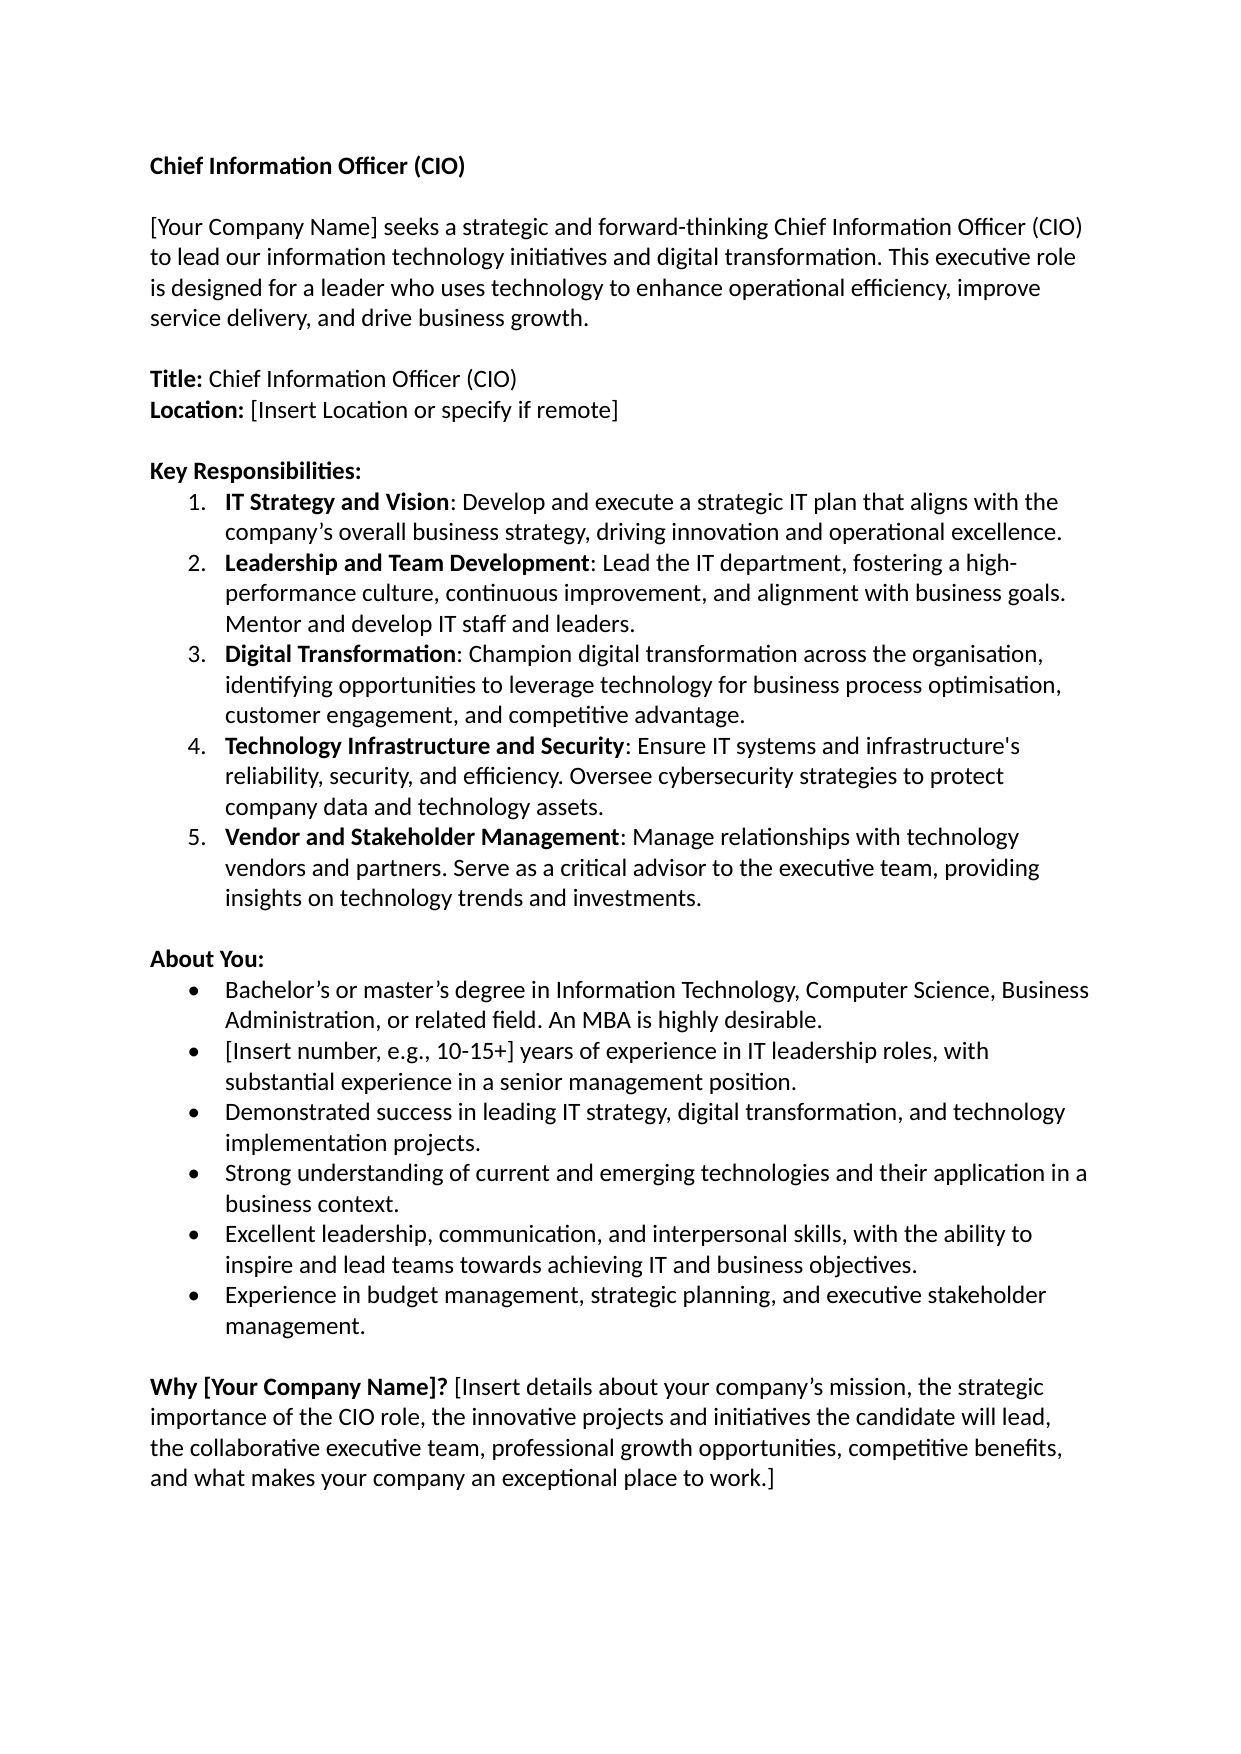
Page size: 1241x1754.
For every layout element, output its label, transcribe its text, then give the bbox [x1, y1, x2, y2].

text Title: Chief Information Officer (CIO) [150, 364, 1090, 394]
list IT Strategy and Vision: Develop and execute a strategic IT plan that aligns with the company’s overall business strategy, driving innovation and operational excellence. [187, 486, 1090, 547]
list Digital Transformation: Champion digital transformation across the organisation, identifying opportunities to leverage technology for business process optimisation, customer engagement, and competitive advantage. [187, 638, 1090, 730]
list Demonstrated success in leading IT strategy, digital transformation, and technology implementation projects. [187, 1096, 1090, 1157]
text About You: [150, 943, 1090, 974]
text [Your Company Name] seeks a strategic and forward-thinking Chief Information Officer (CIO) to lead our information technology initiatives and digital transformation. This executive role is designed for a leader who uses technology to enhance operational efficiency, improve service delivery, and drive business growth. [150, 211, 1090, 333]
list Strong understanding of current and emerging technologies and their application in a business context. [187, 1157, 1090, 1218]
text Key Responsibilities: [150, 455, 1090, 486]
list Excellent leadership, communication, and interpersonal skills, with the ability to inspire and lead teams towards achieving IT and business objectives. [187, 1218, 1090, 1279]
list Technology Infrastructure and Security: Ensure IT systems and infrastructure's reliability, security, and efficiency. Oversee cybersecurity strategies to protect company data and technology assets. [187, 730, 1090, 821]
text Chief Information Officer (CIO) [150, 150, 1090, 181]
list Vendor and Stakeholder Management: Manage relationships with technology vendors and partners. Serve as a critical advisor to the executive team, providing insights on technology trends and investments. [187, 821, 1090, 913]
text Why [Your Company Name]? [Insert details about your company’s mission, the strategic importance of the CIO role, the innovative projects and initiatives the candidate will lead, the collaborative executive team, professional growth opportunities, competitive benefits, and what makes your company an exceptional place to work.] [150, 1371, 1090, 1493]
list [Insert number, e.g., 10-15+] years of experience in IT leadership roles, with substantial experience in a senior management position. [187, 1035, 1090, 1096]
list Leadership and Team Development: Lead the IT department, fostering a high-performance culture, continuous improvement, and alignment with business goals. Mentor and develop IT staff and leaders. [187, 547, 1090, 638]
list Bachelor’s or master’s degree in Information Technology, Computer Science, Business Administration, or related field. An MBA is highly desirable. [187, 974, 1090, 1035]
text Location: [Insert Location or specify if remote] [150, 394, 1090, 425]
list Experience in budget management, strategic planning, and executive stakeholder management. [187, 1279, 1090, 1340]
